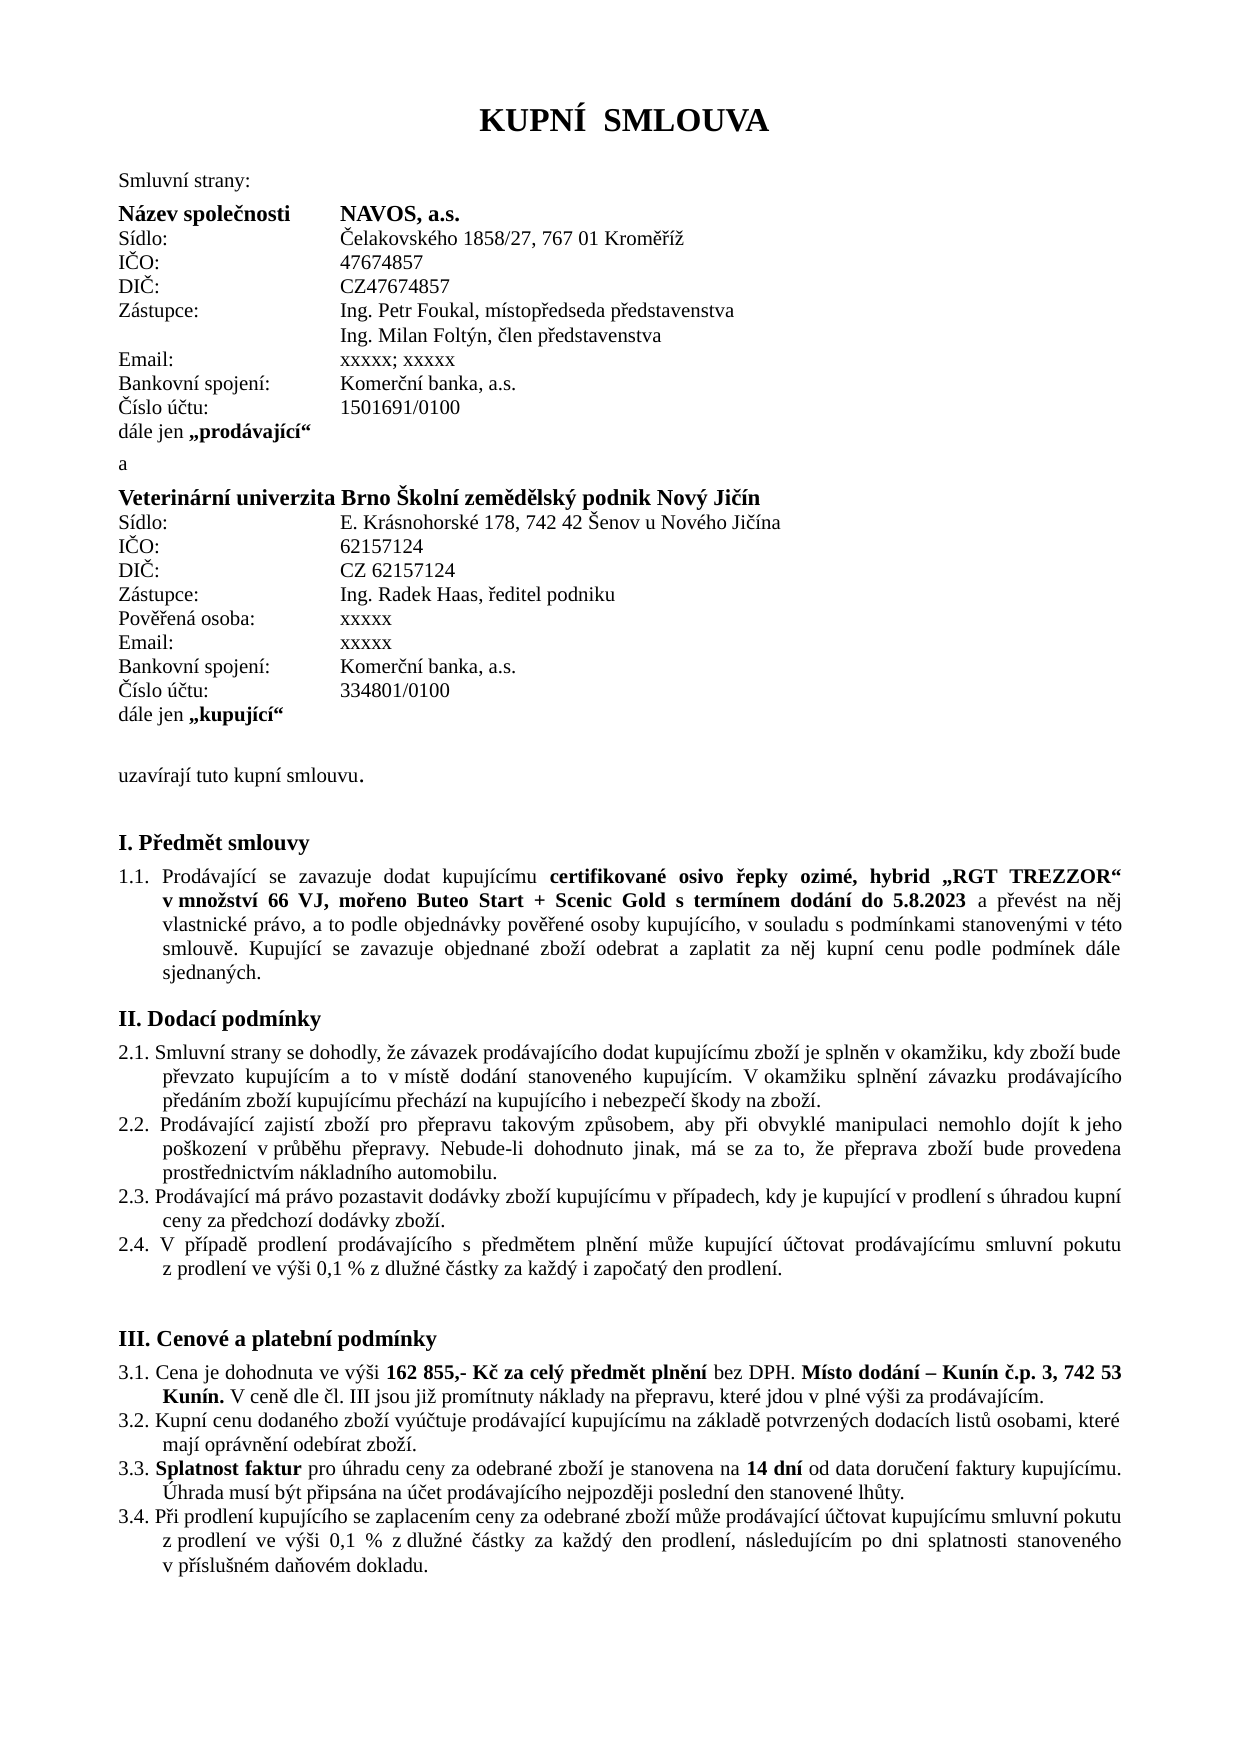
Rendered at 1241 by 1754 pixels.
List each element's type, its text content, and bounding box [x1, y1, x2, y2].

text a [118, 451, 1122, 475]
text IČO: 62157124 [118, 534, 1122, 558]
text Veterinární univerzita Brno Školní zemědělský podnik Nový Jičín [118, 483, 1122, 510]
text DIČ: CZ47674857 [118, 274, 1122, 298]
text 2.1. Smluvní strany se dohodly, že závazek prodávajícího dodat kupujícímu zboží je splněn v okamžiku, kdy zboží bude převzato kupujícím a to v místě dodání stanoveného kupujícím. V okamžiku splnění závazku prodávajícího předáním zboží kupujícímu přechází na kupujícího i nebezpečí škody na zboží. [118, 1040, 1122, 1112]
text Bankovní spojení: Komerční banka, a.s. [118, 654, 1122, 678]
text Smluvní strany: [118, 167, 1122, 192]
text Číslo účtu: 334801/0100 [118, 678, 1122, 702]
text Email: xxxxx [118, 630, 1122, 654]
text 2.3. Prodávající má právo pozastavit dodávky zboží kupujícímu v případech, kdy je kupující v prodlení s úhradou kupní ceny za předchozí dodávky zboží. [118, 1184, 1122, 1232]
text 3.4. Při prodlení kupujícího se zaplacením ceny za odebrané zboží může prodávající účtovat kupujícímu smluvní pokutu z prodlení ve výši 0,1 % z dlužné částky za každý den prodlení, následujícím po dni splatnosti stanoveného v příslušném daňovém dokladu. [118, 1504, 1122, 1577]
list Prodávající se zavazuje dodat kupujícímu certifikované osivo řepky ozimé, hybrid „RGT TREZZOR“ v množství 66 VJ, mořeno Buteo Start + Scenic Gold s termínem dodání do 5.8.2023 a převést na něj vlastnické právo, a to podle objednávky pověřené osoby kupujícího, v souladu s podmínkami stanovenými v této smlouvě. Kupující se zavazuje objednané zboží odebrat a zaplatit za něj kupní cenu podle podmínek dále sjednaných. [118, 864, 1122, 984]
text III. Cenové a platební podmínky [118, 1325, 1122, 1352]
text dále jen „prodávající“ [118, 419, 1122, 443]
text uzavírají tuto kupní smlouvu. [118, 759, 1122, 788]
text 3.3. Splatnost faktur pro úhradu ceny za odebrané zboží je stanovena na 14 dní od data doručení faktury kupujícímu. Úhrada musí být připsána na účet prodávajícího nejpozději poslední den stanovené lhůty. [118, 1456, 1122, 1504]
text II. Dodací podmínky [118, 1005, 1122, 1031]
text KUPNÍ SMLOUVA [118, 100, 1122, 139]
text Pověřená osoba: xxxxx [118, 606, 1122, 630]
text Název společnosti NAVOS, a.s. [118, 200, 1122, 226]
text Sídlo: E. Krásnohorské 178, 742 42 Šenov u Nového Jičína [118, 510, 1122, 534]
text Zástupce: Ing. Petr Foukal, místopředseda představenstva [118, 298, 1122, 322]
text IČO: 47674857 [118, 250, 1122, 274]
text 3.2. Kupní cenu dodaného zboží vyúčtuje prodávající kupujícímu na základě potvrzených dodacích listů osobami, které mají oprávnění odebírat zboží. [118, 1408, 1122, 1456]
text 3.1. Cena je dohodnuta ve výši 162 855,- Kč za celý předmět plnění bez DPH. Místo dodání – Kunín č.p. 3, 742 53 Kunín. V ceně dle čl. III jsou již promítnuty náklady na přepravu, které jdou v plné výši za prodávajícím. [118, 1360, 1122, 1408]
text DIČ: CZ 62157124 [118, 558, 1122, 582]
text Sídlo: Čelakovského 1858/27, 767 01 Kroměříž [118, 226, 1122, 250]
text Email: xxxxx; xxxxx [118, 347, 1122, 371]
text 2.4. V případě prodlení prodávajícího s předmětem plnění může kupující účtovat prodávajícímu smluvní pokutu z prodlení ve výši 0,1 % z dlužné částky za každý i započatý den prodlení. [118, 1232, 1122, 1280]
text Zástupce: Ing. Radek Haas, ředitel podniku [118, 582, 1122, 606]
text Číslo účtu: 1501691/0100 [118, 395, 1122, 419]
text 2.2. Prodávající zajistí zboží pro přepravu takovým způsobem, aby při obvyklé manipulaci nemohlo dojít k jeho poškození v průběhu přepravy. Nebude-li dohodnuto jinak, má se za to, že přeprava zboží bude provedena prostřednictvím nákladního automobilu. [118, 1112, 1122, 1184]
text dále jen „kupující“ [118, 702, 1122, 726]
text Bankovní spojení: Komerční banka, a.s. [118, 371, 1122, 395]
text Ing. Milan Foltýn, člen představenstva [118, 322, 1122, 347]
text I. Předmět smlouvy [118, 829, 1122, 856]
